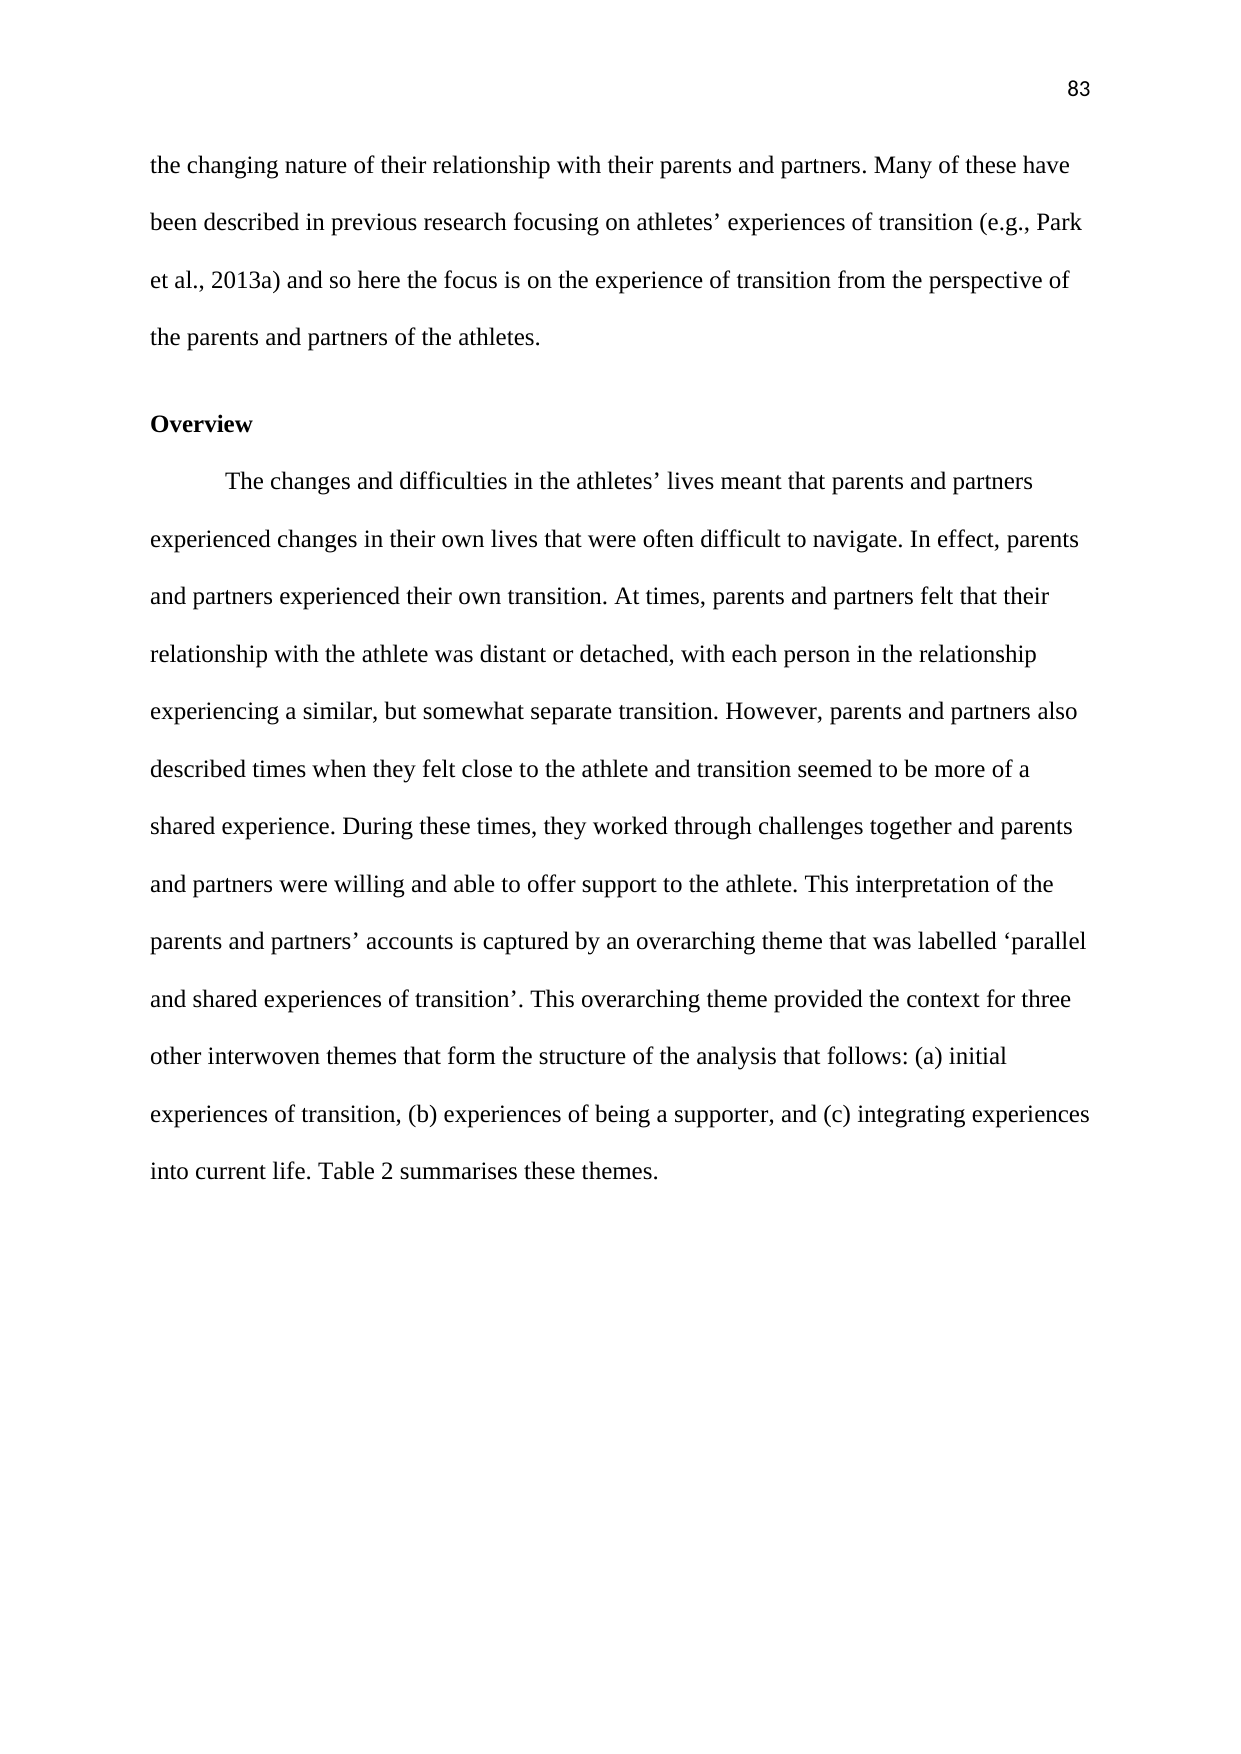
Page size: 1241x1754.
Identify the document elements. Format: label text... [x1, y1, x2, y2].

text The changes and difficulties in the athletes’ lives meant that parents and partners experienced changes in their own lives that were often difficult to navigate. In effect, parents and partners experienced their own transition. At times, parents and partners felt that their relationship with the athlete was distant or detached, with each person in the relationship experiencing a similar, but somewhat separate transition. However, parents and partners also described times when they felt close to the athlete and transition seemed to be more of a shared experience. During these times, they worked through challenges together and parents and partners were willing and able to offer support to the athlete. This interpretation of the parents and partners’ accounts is captured by an overarching theme that was labelled ‘parallel and shared experiences of transition’. This overarching theme provided the context for three other interwoven themes that form the structure of the analysis that follows: (a) initial experiences of transition, (b) experiences of being a supporter, and (c) integrating experiences into current life. Table 2 summarises these themes. [150, 466, 1090, 1185]
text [150, 150, 1090, 351]
text Overview [150, 409, 1090, 437]
